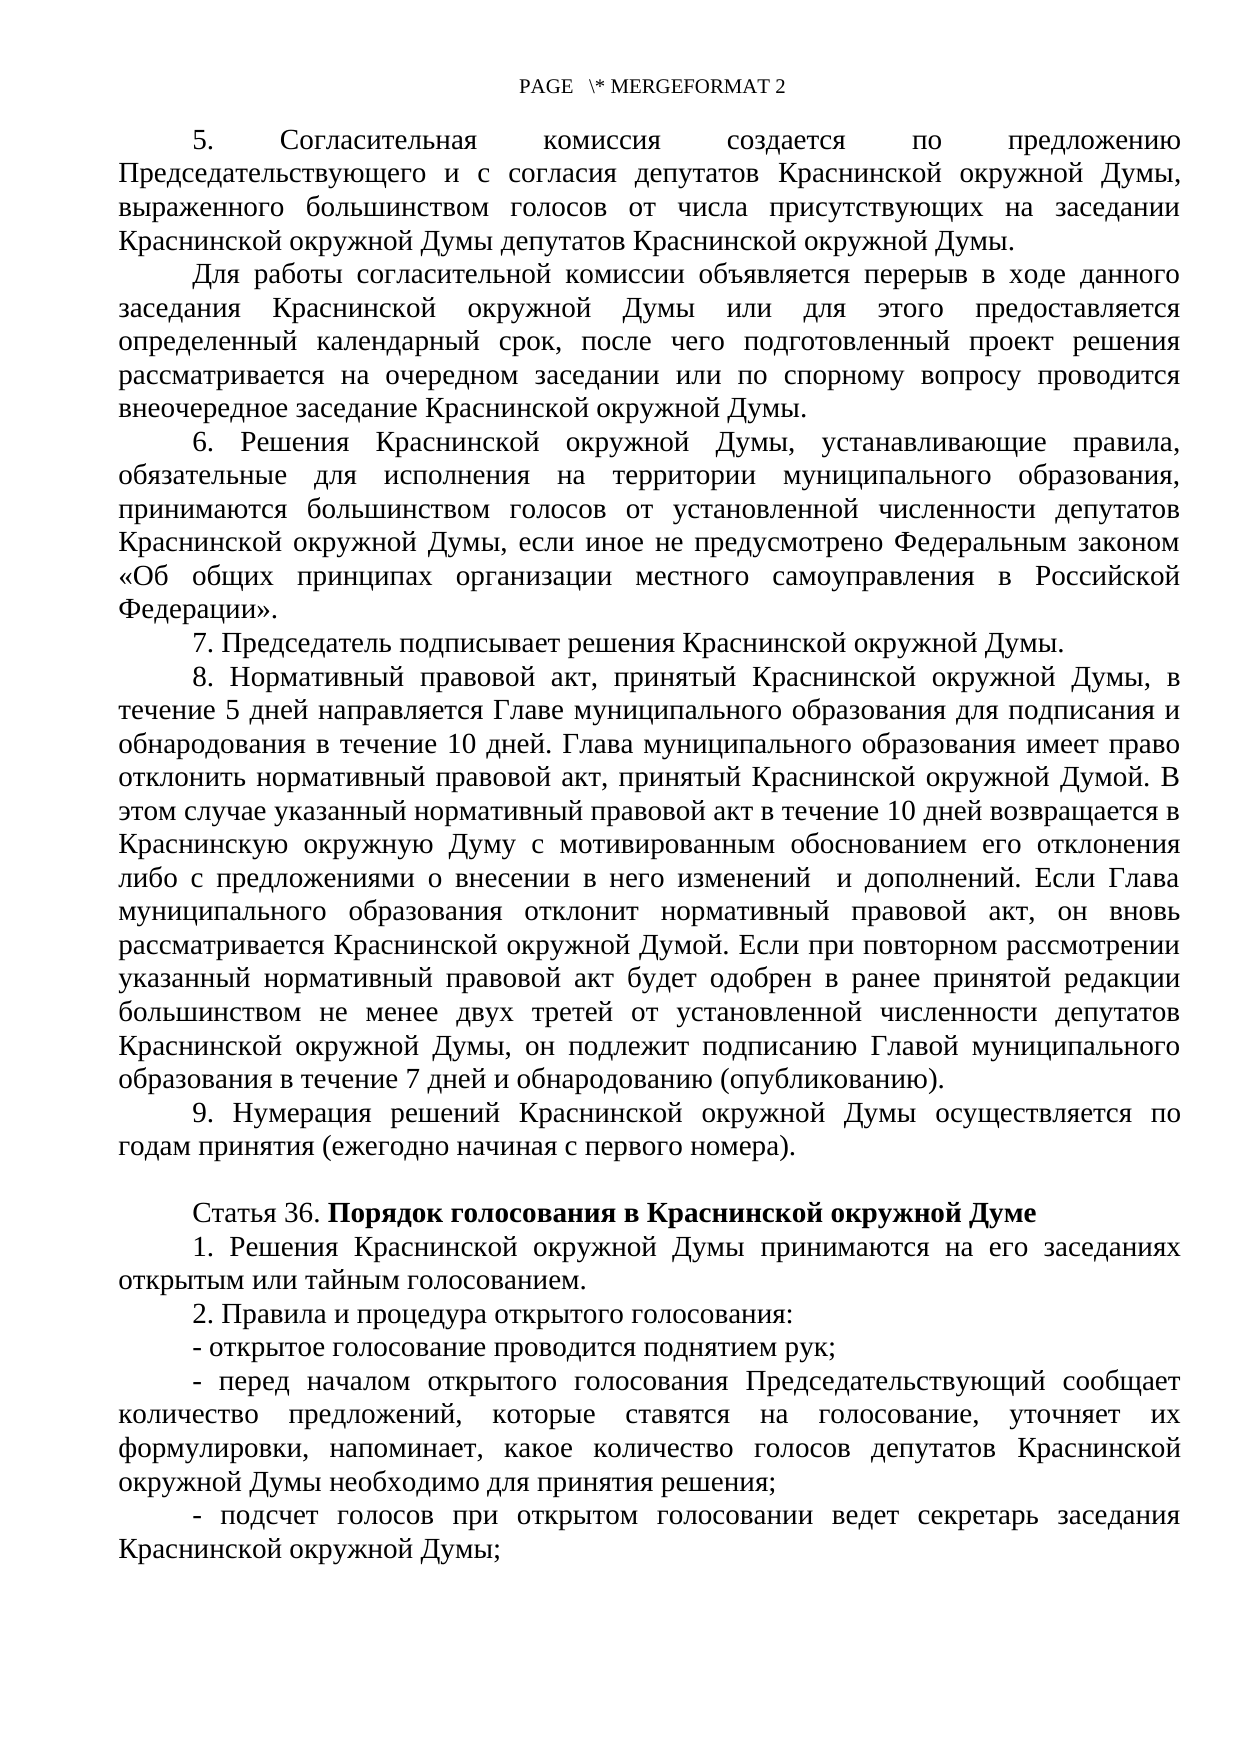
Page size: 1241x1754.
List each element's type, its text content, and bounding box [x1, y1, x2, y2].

text - перед началом открытого голосования Председательствующий сообщает количество предложений, которые ставятся на голосование, уточняет их формулировки, напоминает, какое количество голосов депутатов Краснинской окружной Думы необходимо для принятия решения; [118, 1363, 1181, 1497]
text 8. Нормативный правовой акт, принятый Краснинской окружной Думы, в течение 5 дней направляется Главе муниципального образования для подписания и обнародования в течение 10 дней. Глава муниципального образования имеет право отклонить нормативный правовой акт, принятый Краснинской окружной Думой. В этом случае указанный нормативный правовой акт в течение 10 дней возвращается в Краснинскую окружную Думу с мотивированным обоснованием его отклонения либо с предложениями о внесении в него изменений и дополнений. Если Глава муниципального образования отклонит нормативный правовой акт, он вновь рассматривается Краснинской окружной Думой. Если при повторном рассмотрении указанный нормативный правовой акт будет одобрен в ранее принятой редакции большинством не менее двух третей от установленной численности депутатов Краснинской окружной Думы, он подлежит подписанию Главой муниципального образования в течение 7 дней и обнародованию (опубликованию). [118, 659, 1181, 1095]
text 6. Решения Краснинской окружной Думы, устанавливающие правила, обязательные для исполнения на территории муниципального образования, принимаются большинством голосов от установленной численности депутатов Краснинской окружной Думы, если иное не предусмотрено Федеральным законом «Об общих принципах организации местного самоуправления в Российской Федерации». [118, 424, 1181, 625]
text 1. Решения Краснинской окружной Думы принимаются на его заседаниях открытым или тайным голосованием. [118, 1229, 1181, 1296]
text Статья 36. Порядок голосования в Краснинской окружной Думе [118, 1195, 1181, 1229]
text 9. Нумерация решений Краснинской окружной Думы осуществляется по годам принятия (ежегодно начиная с первого номера). [118, 1095, 1181, 1162]
text Для работы согласительной комиссии объявляется перерыв в ходе данного заседания Краснинской окружной Думы или для этого предоставляется определенный календарный срок, после чего подготовленный проект решения рассматривается на очередном заседании или по спорному вопросу проводится внеочередное заседание Краснинской окружной Думы. [118, 256, 1181, 424]
text 5. Согласительная комиссия создается по предложению Председательствующего и с согласия депутатов Краснинской окружной Думы, выраженного большинством голосов от числа присутствующих на заседании Краснинской окружной Думы депутатов Краснинской окружной Думы. [118, 122, 1181, 256]
text - открытое голосование проводится поднятием рук; [118, 1329, 1181, 1363]
text 2. Правила и процедура открытого голосования: [118, 1296, 1181, 1329]
text 7. Председатель подписывает решения Краснинской окружной Думы. [118, 625, 1181, 659]
text - подсчет голосов при открытом голосовании ведет секретарь заседания Краснинской окружной Думы; [118, 1497, 1181, 1564]
